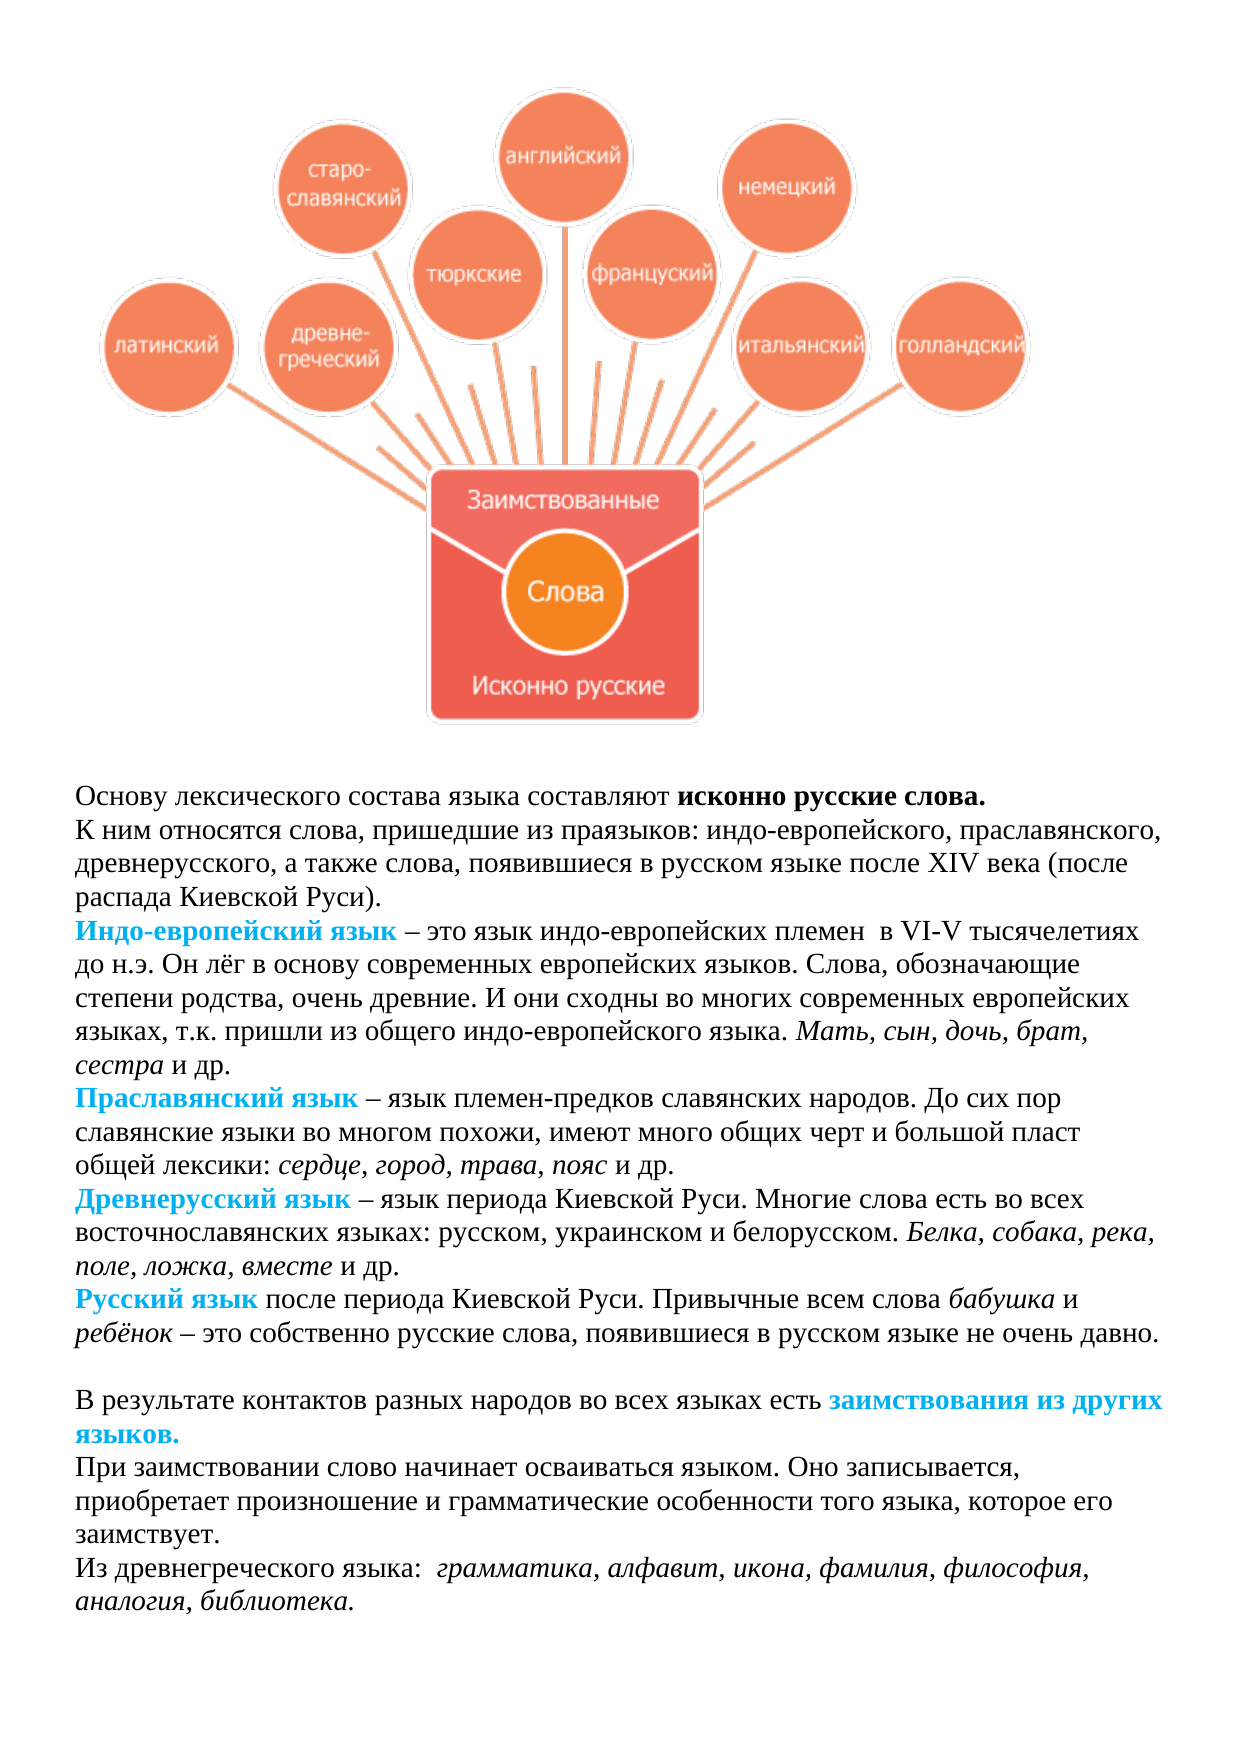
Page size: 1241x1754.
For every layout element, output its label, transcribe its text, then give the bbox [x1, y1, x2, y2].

text Основу лексического состава языка составляют исконно русские слова. [75, 778, 1165, 812]
text Древнерусский язык – язык периода Киевской Руси. Многие слова есть во всех восточнославянских языках: русском, украинском и белорусском. Белка, собака, река, поле, ложка, вместе и др. [75, 1181, 1165, 1282]
text При заимствовании слово начинает осваиваться языком. Оно записывается, приобретает произношение и грамматические особенности того языка, которое его заимствует. [75, 1449, 1165, 1550]
text Индо-европейский язык – это язык индо-европейских племен в VI-V тысячелетиях до н.э. Он лёг в основу современных европейских языков. Слова, обозначающие степени родства, очень древние. И они сходны во многих современных европейских языках, т.к. пришли из общего индо-европейского языка. Мать, сын, дочь, брат, сестра и др. [75, 913, 1165, 1080]
text В результате контактов разных народов во всех языках есть заимствования из других языков. [75, 1382, 1165, 1449]
text Из древнегреческого языка: грамматика, алфавит, икона, фамилия, философия, аналогия, библиотека. [75, 1550, 1165, 1617]
text Русский язык после периода Киевской Руси. Привычные всем слова бабушка и ребёнок – это собственно русские слова, появившиеся в русском языке не очень давно. [75, 1282, 1165, 1349]
text Праславянский язык – язык племен-предков славянских народов. До сих пор славянские языки во многом похожи, имеют много общих черт и большой пласт общей лексики: сердце, город, трава, пояс и др. [75, 1080, 1165, 1181]
text К ним относятся слова, пришедшие из праязыков: индо-европейского, праславянского, древнерусского, а также слова, появившиеся в русском языке после XIV века (после распада Киевской Руси). [75, 812, 1165, 913]
picture [87, 74, 1053, 745]
